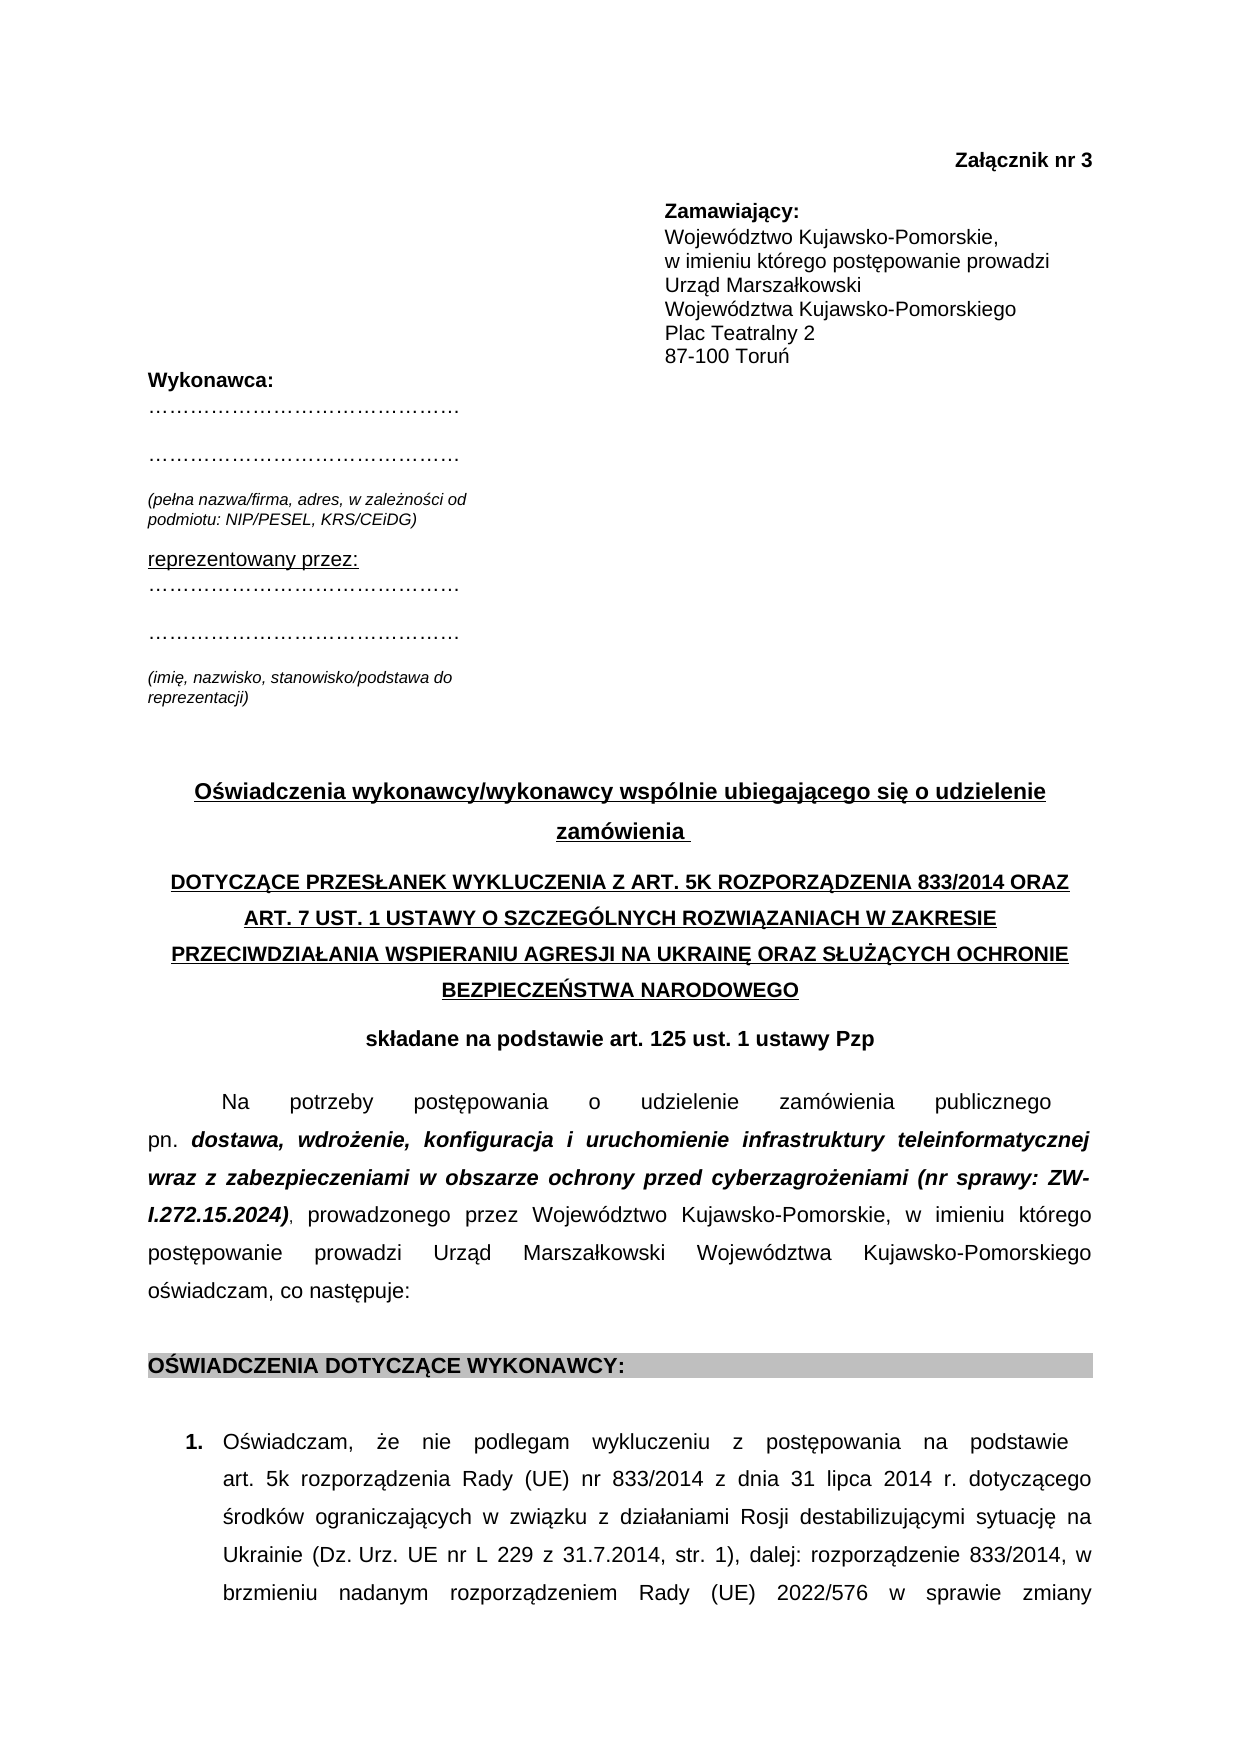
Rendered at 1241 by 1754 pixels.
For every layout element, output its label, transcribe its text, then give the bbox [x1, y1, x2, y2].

text reprezentowany przez: [148, 547, 1093, 571]
text (pełna nazwa/firma, adres, w zależności od podmiotu: NIP/PESEL, KRS/CEiDG) [148, 489, 472, 529]
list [185, 1428, 1093, 1605]
text Wykonawca: [148, 368, 1093, 392]
text składane na podstawie art. 125 ust. 1 ustawy Pzp [148, 1026, 1093, 1051]
text ……………………………………………………………………………… [148, 393, 472, 465]
text OŚWIADCZENIA DOTYCZĄCE WYKONAWCY: [148, 1353, 1093, 1378]
text DOTYCZĄCE PRZESŁANEK WYKLUCZENIA Z ART. 5K ROZPORZĄDZENIA 833/2014 ORAZ ART. 7 UST. 1 USTAWY o szczególnych rozwiązaniach w zakresie przeciwdziałania wspieraniu agresji na Ukrainę oraz służących ochronie bezpieczeństwa narodowego [148, 870, 1093, 1002]
text Województwo Kujawsko-Pomorskie, [664, 224, 1093, 248]
text Urząd Marszałkowski [664, 272, 1093, 296]
text Załącznik nr 3 [664, 148, 1093, 172]
text ……………………………………………………………………………… [148, 572, 472, 644]
text Plac Teatralny 2 [664, 320, 1093, 344]
text Oświadczenia wykonawcy/wykonawcy wspólnie ubiegającego się o udzielenie zamówienia [148, 778, 1093, 844]
text Na potrzeby postępowania o udzielenie zamówienia publicznego pn. dostawa, wdrożenie, konfiguracja i uruchomienie infrastruktury teleinformatycznej wraz z zabezpieczeniami w obszarze ochrony przed cyberzagrożeniami (nr sprawy: ZW-I.272.15.2024), prowadzonego przez Województwo Kujawsko-Pomorskie, w imieniu którego postępowanie prowadzi Urząd Marszałkowski Województwa Kujawsko-Pomorskiego oświadczam, co następuje: [148, 1089, 1093, 1303]
text w imieniu którego postępowanie prowadzi [664, 248, 1093, 272]
text Zamawiający: [664, 199, 1093, 223]
text 87-100 Toruń [664, 344, 1093, 368]
text Województwa Kujawsko-Pomorskiego [664, 296, 1093, 320]
text (imię, nazwisko, stanowisko/podstawa do reprezentacji) [148, 668, 472, 707]
